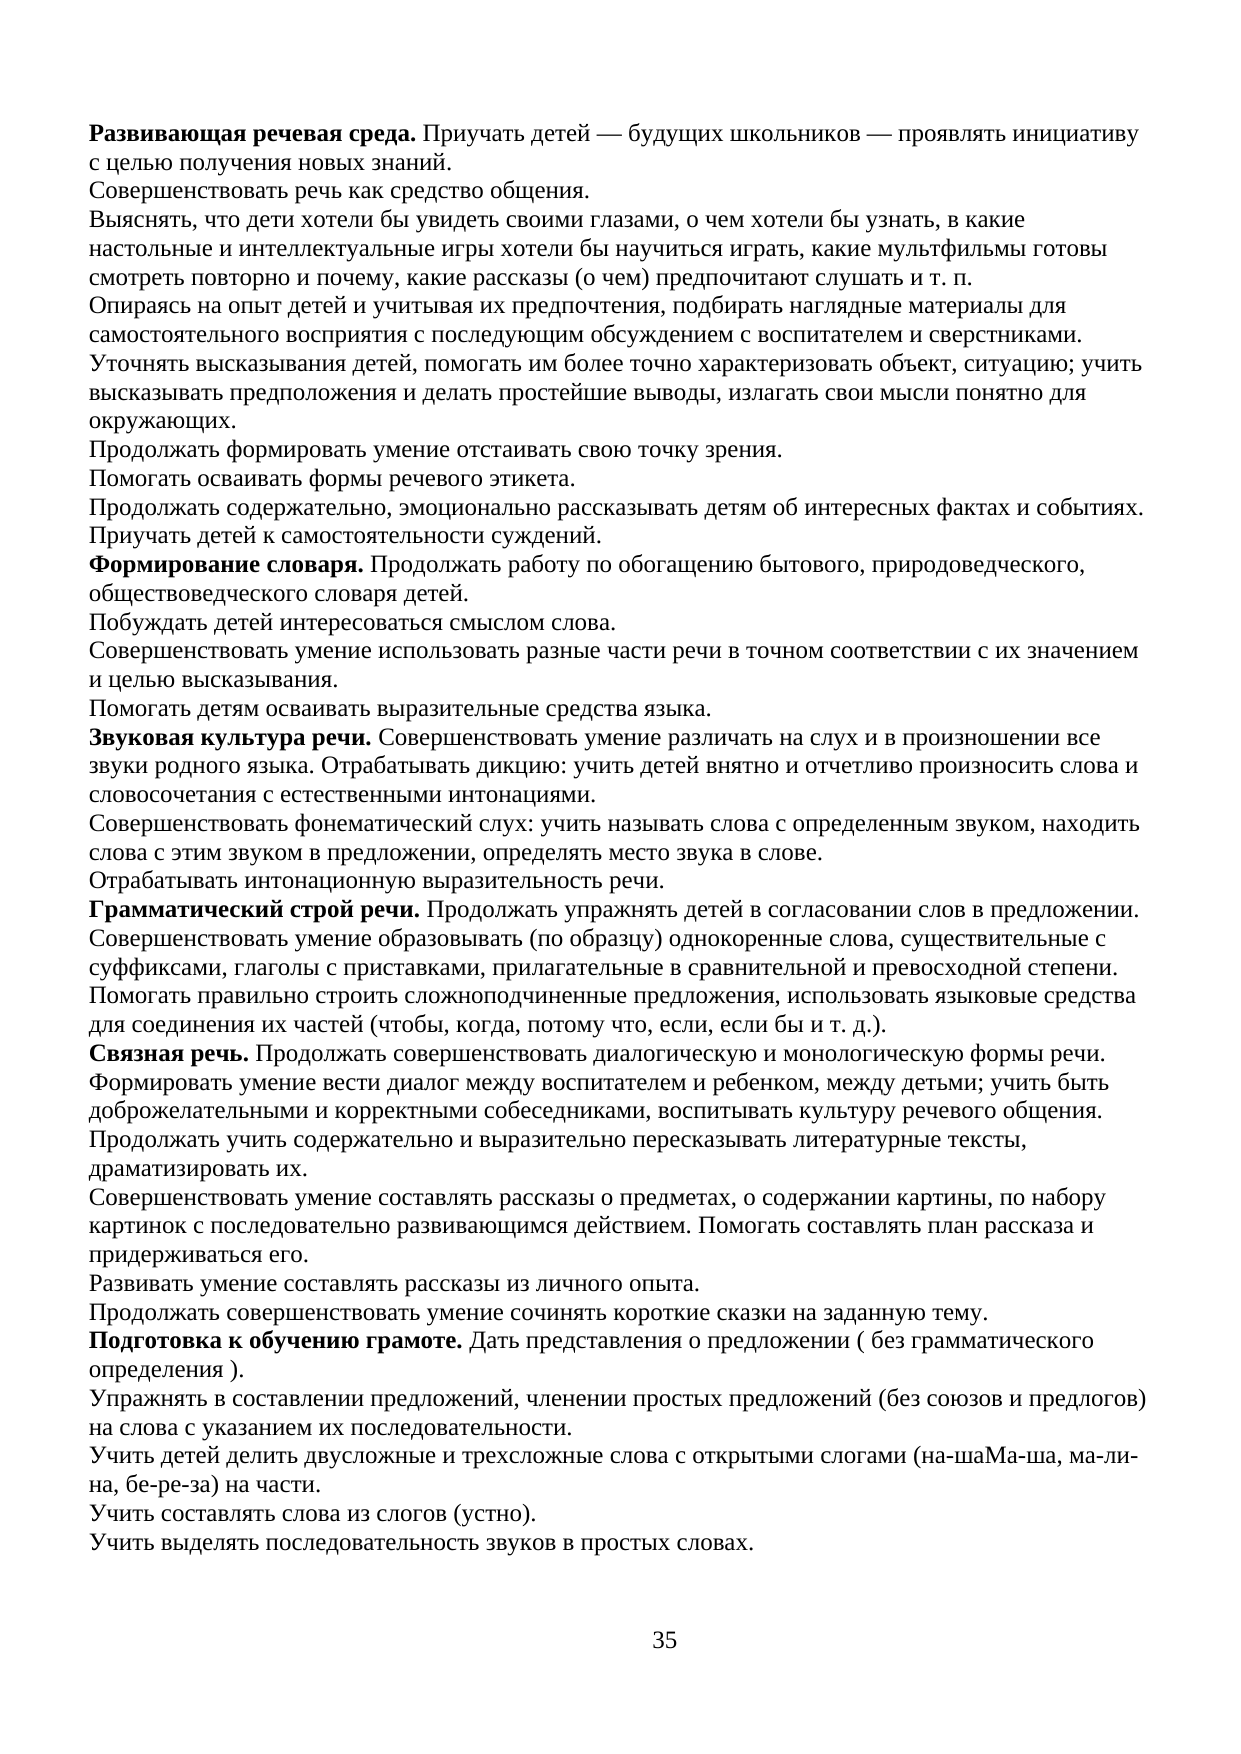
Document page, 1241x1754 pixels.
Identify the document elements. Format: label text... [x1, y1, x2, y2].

text Формирование словаря. Продолжать работу по обогащению бытового, природоведческого, обществоведческого словаря детей. [88, 549, 1152, 607]
text Помогать правильно строить сложноподчиненные предложения, использовать языковые средства для соединения их частей (чтобы, когда, потому что, если, если бы и т. д.). [88, 981, 1152, 1038]
text Совершенствовать умение составлять рассказы о предметах, о содержании картины, по набору картинок с последовательно развивающимся действием. Помогать составлять план рассказа и придерживаться его. [88, 1182, 1152, 1268]
text Продолжать формировать умение отстаивать свою точку зрения. [88, 434, 1152, 463]
text Продолжать учить содержательно и выразительно пересказывать литературные тексты, драматизировать их. [88, 1124, 1152, 1182]
text Приучать детей к самостоятельности суждений. [88, 521, 1152, 549]
text Упражнять в составлении предложений, членении простых предложений (без союзов и предлогов) на слова с указанием их последовательности. [88, 1383, 1152, 1441]
text Отрабатывать интонационную выразительность речи. [88, 866, 1152, 894]
text Побуждать детей интересоваться смыслом слова. [88, 607, 1152, 636]
text Учить выделять последовательность звуков в простых словах. [88, 1527, 1152, 1556]
text Развивать умение составлять рассказы из личного опыта. [88, 1268, 1152, 1297]
text Совершенствовать фонематический слух: учить называть слова с определенным звуком, находить слова с этим звуком в предложении, определять место звука в слове. [88, 808, 1152, 866]
text Формировать умение вести диалог между воспитателем и ребенком, между детьми; учить быть доброжелательными и корректными собеседниками, воспитывать культуру речевого общения. [88, 1067, 1152, 1124]
text Грамматический строй речи. Продолжать упражнять детей в согласовании слов в предложении. [88, 894, 1152, 923]
text Звуковая культура речи. Совершенствовать умение различать на слух и в произношении все звуки родного языка. Отрабатывать дикцию: учить детей внятно и отчетливо произносить слова и словосочетания с естественными интонациями. [88, 722, 1152, 808]
text Помогать осваивать формы речевого этикета. [88, 463, 1152, 492]
text Выяснять, что дети хотели бы увидеть своими глазами, о чем хотели бы узнать, в какие настольные и интеллектуальные игры хотели бы научиться играть, какие мультфильмы готовы смотреть повторно и почему, какие рассказы (о чем) предпочитают слушать и т. п. [88, 204, 1152, 291]
text Совершенствовать умение образовывать (по образцу) однокоренные слова, существительные с суффиксами, глаголы с приставками, прилагательные в сравнительной и превосходной степени. [88, 923, 1152, 981]
text Учить составлять слова из слогов (устно). [88, 1498, 1152, 1527]
text Продолжать совершенствовать умение сочинять короткие сказки на заданную тему. [88, 1297, 1152, 1326]
text Уточнять высказывания детей, помогать им более точно характеризовать объект, ситуацию; учить высказывать предположения и делать простейшие выводы, излагать свои мысли понятно для окружающих. [88, 348, 1152, 434]
text Связная речь. Продолжать совершенствовать диалогическую и монологическую формы речи. [88, 1038, 1152, 1067]
text Совершенствовать умение использовать разные части речи в точном соответствии с их значением и целью высказывания. [88, 636, 1152, 693]
text Опираясь на опыт детей и учитывая их предпочтения, подбирать наглядные материалы для самостоятельного восприятия с последующим обсуждением с воспитателем и сверстниками. [88, 291, 1152, 348]
text Развивающая речевая среда. Приучать детей — будущих школьников — проявлять инициативу с целью получения новых знаний. [88, 118, 1152, 176]
text Продолжать содержательно, эмоционально рассказывать детям об интересных фактах и событиях. [88, 492, 1152, 521]
text Учить детей делить двусложные и трехсложные слова с открытыми слогами (на-шаМа-ша, ма-ли-на, бе-ре-за) на части. [88, 1441, 1152, 1498]
text Подготовка к обучению грамоте. Дать представления о предложении ( без грамматического определения ). [88, 1326, 1152, 1383]
text Помогать детям осваивать выразительные средства языка. [88, 693, 1152, 722]
text Совершенствовать речь как средство общения. [88, 176, 1152, 204]
